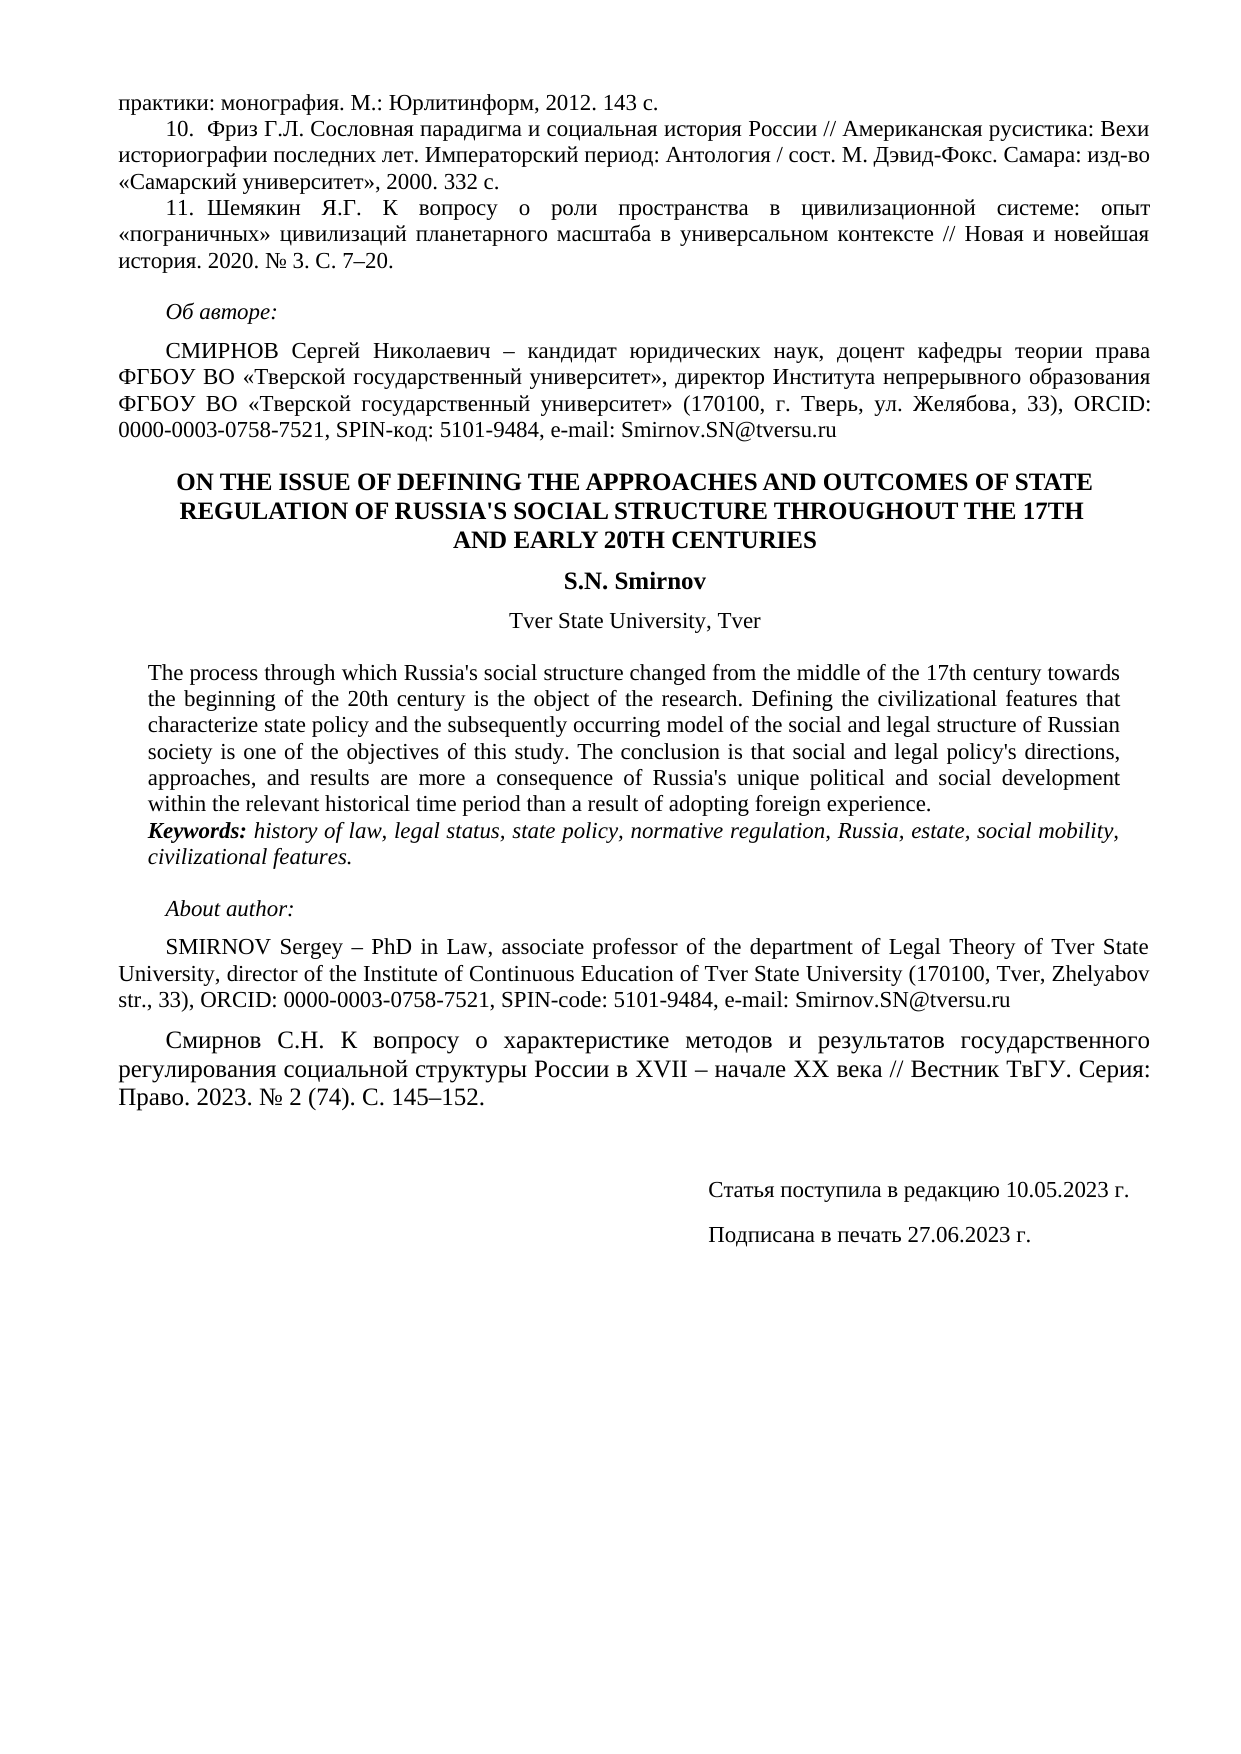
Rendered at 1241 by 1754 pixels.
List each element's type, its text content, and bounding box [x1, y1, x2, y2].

list Фриз Г.Л. Сословная парадигма и социальная история России // Американская русистика: Вехи историографии последних лет. Императорский период: Антология / сост. М. Дэвид-Фокс. Самара: изд-во «Самарский университет», 2000. 332 с. [118, 115, 1152, 194]
text Keywords: history of law, legal status, state policy, normative regulation, Russia, estate, social mobility, civilizational features. [148, 817, 1122, 869]
text S.N. Smirnov [118, 566, 1152, 595]
text Подписана в печать 27.06.2023 г. [708, 1221, 1152, 1247]
list Шемякин Я.Г. К вопросу о роли пространства в цивилизационной системе: опыт «пограничных» цивилизаций планетарного масштаба в универсальном контексте // Новая и новейшая история. 2020. № 3. С. 7–20. [118, 194, 1152, 273]
text SMIRNOV Sergey – PhD in Law, associate professor of the department of Legal Theory of Tver State University, director of the Institute of Continuous Education of Tver State University (170100, Tver, Zhelyabov str., 33), ORCID: 0000-0003-0758-7521, SPIN-code: 5101-9484, e-mail: Smirnov.SN@tversu.ru [118, 933, 1152, 1012]
text About author: [118, 894, 1152, 921]
text Смирнов С.Н. К вопросу о характеристике методов и результатов государственного регулирования социальной структуры России в XVII – начале XX века // Вестник ТвГУ. Серия: Право. 2023. № 2 (74). С. 145–152. [118, 1025, 1152, 1111]
text Об авторе: [118, 298, 1152, 324]
text The process through which Russia's social structure changed from the middle of the 17th century towards the beginning of the 20th century is the object of the research. Defining the civilizational features that characterize state policy and the subsequently occurring model of the social and legal structure of Russian society is one of the objectives of this study. The conclusion is that social and legal policy's directions, approaches, and results are more a consequence of Russia's unique political and social development within the relevant historical time period than a result of adopting foreign experience. [148, 659, 1122, 817]
text Tver State University, Tver [118, 607, 1152, 634]
text Статья поступила в редакцию 10.05.2023 г. [708, 1176, 1152, 1202]
text On the issue of defining the approaches and outcomes of state regulation of Russia's social structure throughout the 17th and early 20th centuries [118, 467, 1152, 554]
text СМИРНОВ Сергей Николаевич – кандидат юридических наук, доцент кафедры теории права ФГБОУ ВО «Тверской государственный университет», директор Института непрерывного образования ФГБОУ ВО «Тверской государственный университет» (170100, г. Тверь, ул. Желябова, 33), ORCID: 0000-0003-0758-7521, SPIN-код: 5101-9484, e-mail: Smirnov.SN@tversu.ru [118, 337, 1152, 442]
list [118, 89, 1152, 115]
